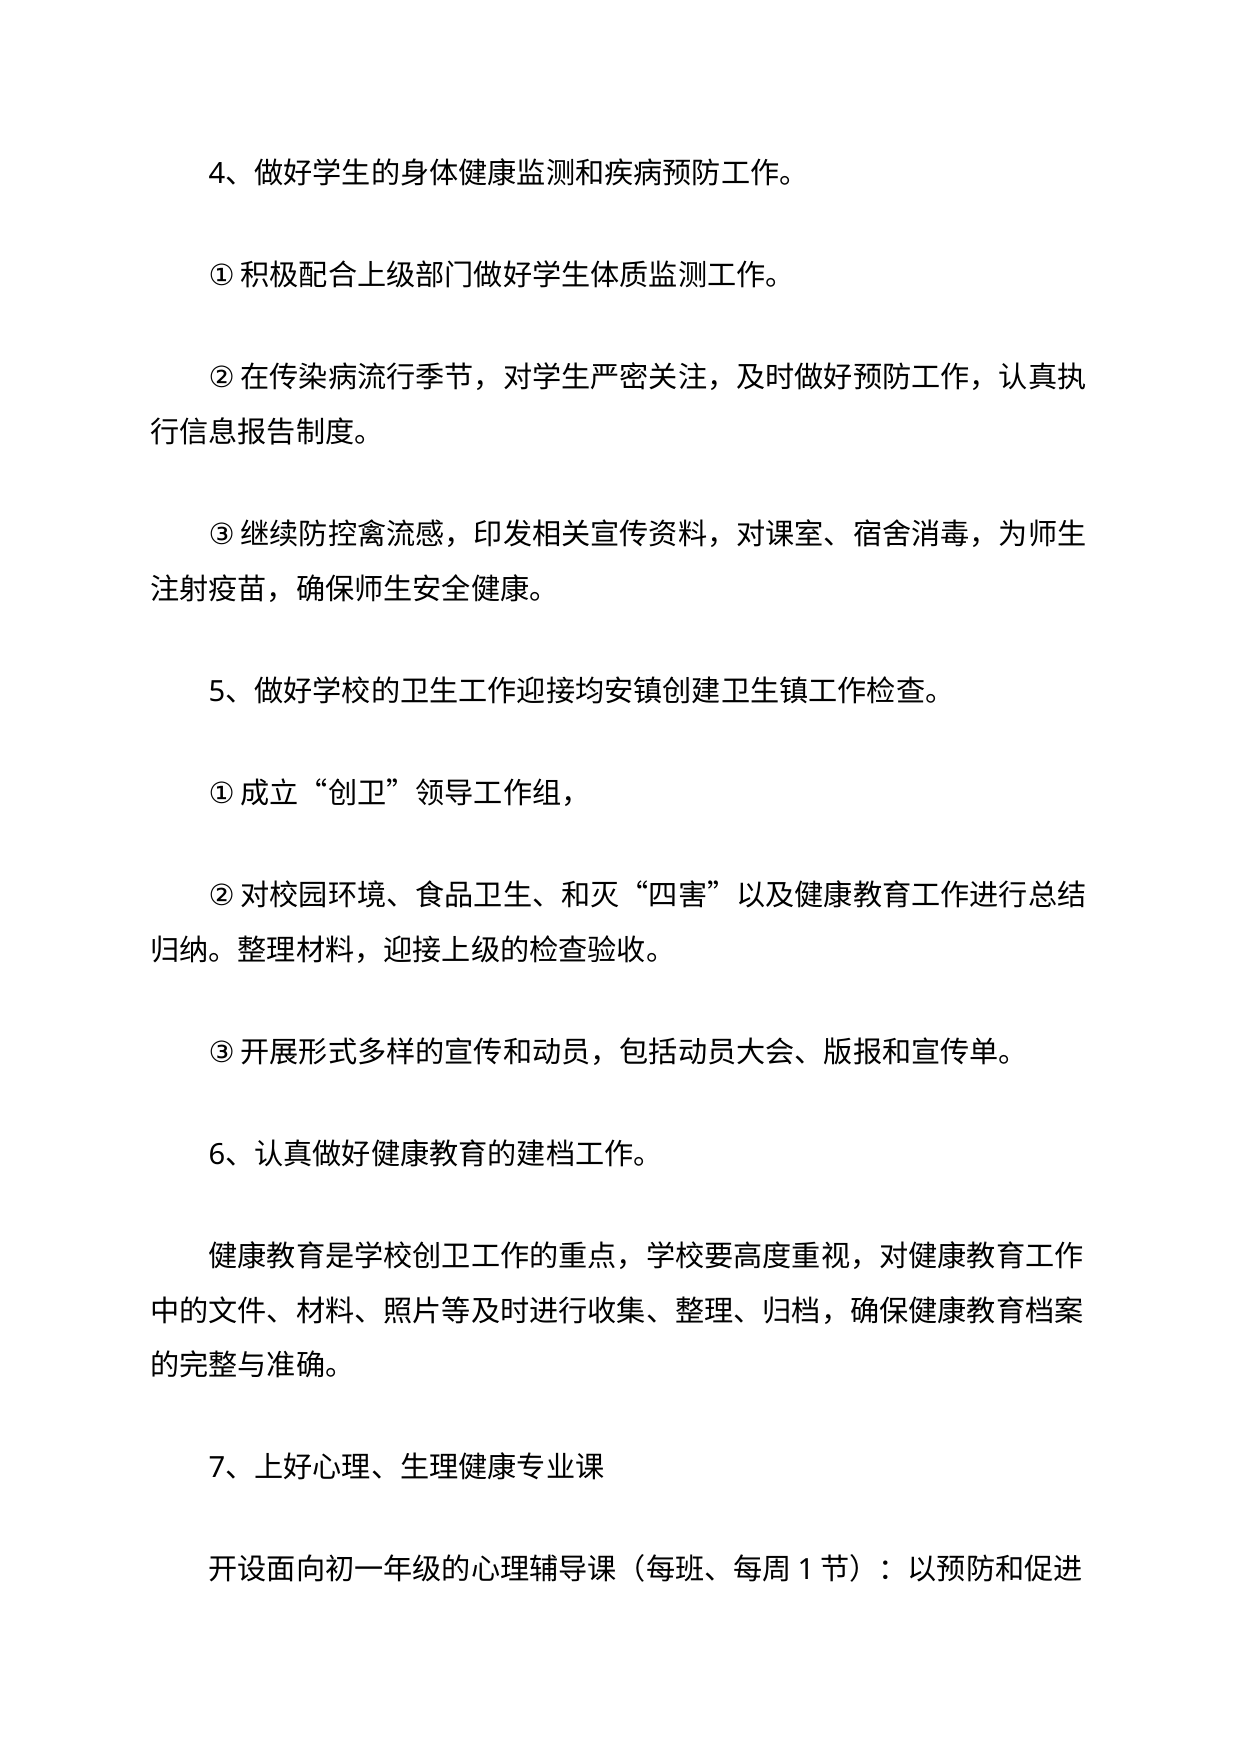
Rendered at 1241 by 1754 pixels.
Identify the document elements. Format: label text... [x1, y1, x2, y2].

text ①积极配合上级部门做好学生体质监测工作。 [150, 252, 1090, 294]
text 7、上好心理、生理健康专业课 [150, 1444, 1090, 1486]
text ③继续防控禽流感，印发相关宣传资料，对课室、宿舍消毒，为师生注射疫苗，确保师生安全健康。 [150, 511, 1090, 608]
text 健康教育是学校创卫工作的重点，学校要高度重视，对健康教育工作中的文件、材料、照片等及时进行收集、整理、归档，确保健康教育档案的完整与准确。 [150, 1232, 1090, 1384]
text ③开展形式多样的宣传和动员，包括动员大会、版报和宣传单。 [150, 1028, 1090, 1071]
text ②在传染病流行季节，对学生严密关注，及时做好预防工作，认真执行信息报告制度。 [150, 354, 1090, 451]
text ①成立“创卫”领导工作组， [150, 769, 1090, 812]
text ②对校园环境、食品卫生、和灭“四害”以及健康教育工作进行总结归纳。整理材料，迎接上级的检查验收。 [150, 871, 1090, 969]
text 4、做好学生的身体健康监测和疾病预防工作。 [150, 150, 1090, 192]
text 5、做好学校的卫生工作迎接均安镇创建卫生镇工作检查。 [150, 667, 1090, 710]
text 6、认真做好健康教育的建档工作。 [150, 1130, 1090, 1173]
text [150, 1546, 1090, 1588]
